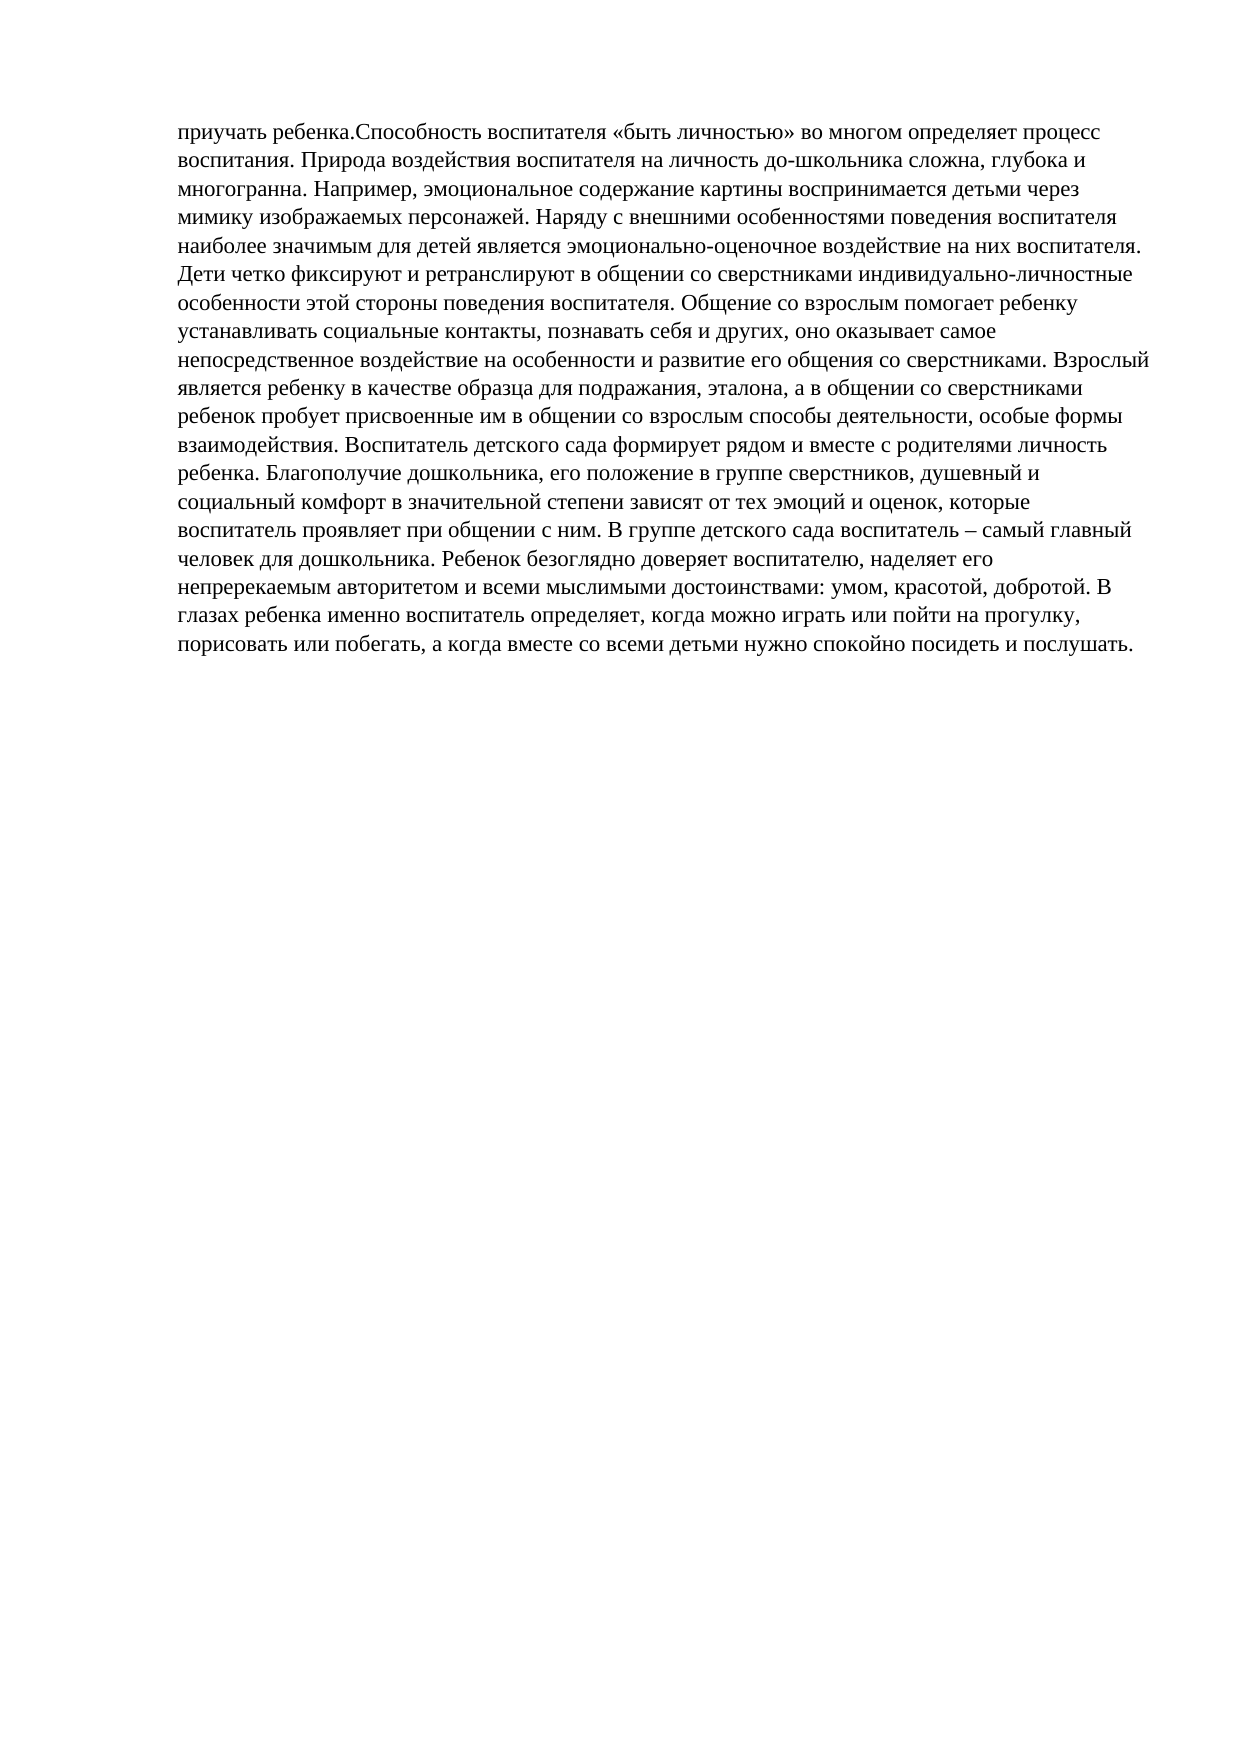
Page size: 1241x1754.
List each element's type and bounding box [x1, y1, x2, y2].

text [177, 118, 1152, 687]
